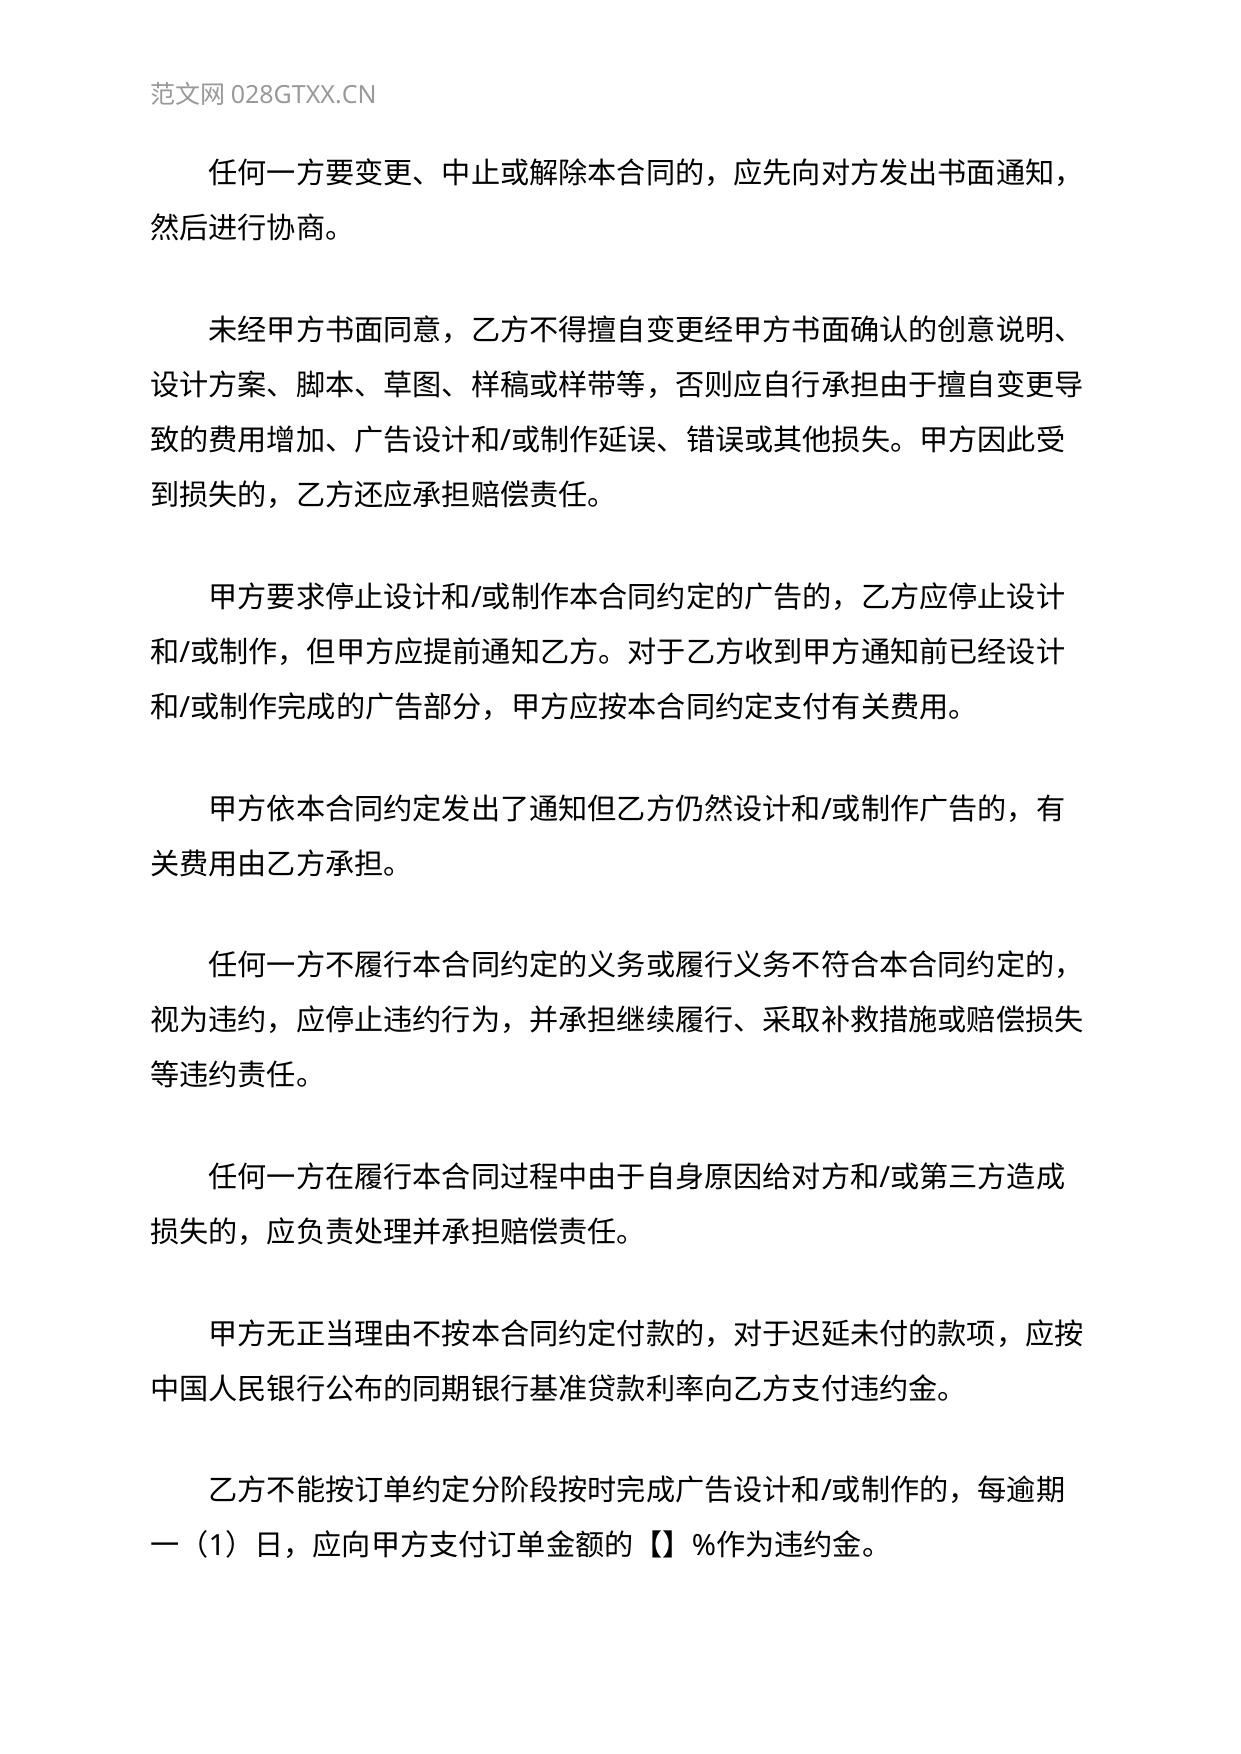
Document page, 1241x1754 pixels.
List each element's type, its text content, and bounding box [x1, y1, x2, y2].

text 未经甲方书面同意，乙方不得擅自变更经甲方书面确认的创意说明、设计方案、脚本、草图、样稿或样带等，否则应自行承担由于擅自变更导致的费用增加、广告设计和/或制作延误、错误或其他损失。甲方因此受到损失的，乙方还应承担赔偿责任。 [150, 307, 1090, 514]
text 任何一方不履行本合同约定的义务或履行义务不符合本合同约定的，视为违约，应停止违约行为，并承担继续履行、采取补救措施或赔偿损失等违约责任。 [150, 942, 1090, 1094]
text 甲方要求停止设计和/或制作本合同约定的广告的，乙方应停止设计和/或制作，但甲方应提前通知乙方。对于乙方收到甲方通知前已经设计和/或制作完成的广告部分，甲方应按本合同约定支付有关费用。 [150, 573, 1090, 726]
text 乙方不能按订单约定分阶段按时完成广告设计和/或制作的，每逾期一（1）日，应向甲方支付订单金额的【】%作为违约金。 [150, 1467, 1090, 1564]
text 甲方无正当理由不按本合同约定付款的，对于迟延未付的款项，应按中国人民银行公布的同期银行基准贷款利率向乙方支付违约金。 [150, 1310, 1090, 1407]
text 任何一方在履行本合同过程中由于自身原因给对方和/或第三方造成损失的，应负责处理并承担赔偿责任。 [150, 1153, 1090, 1251]
text 任何一方要变更、中止或解除本合同的，应先向对方发出书面通知，然后进行协商。 [150, 150, 1090, 247]
text 甲方依本合同约定发出了通知但乙方仍然设计和/或制作广告的，有关费用由乙方承担。 [150, 785, 1090, 882]
